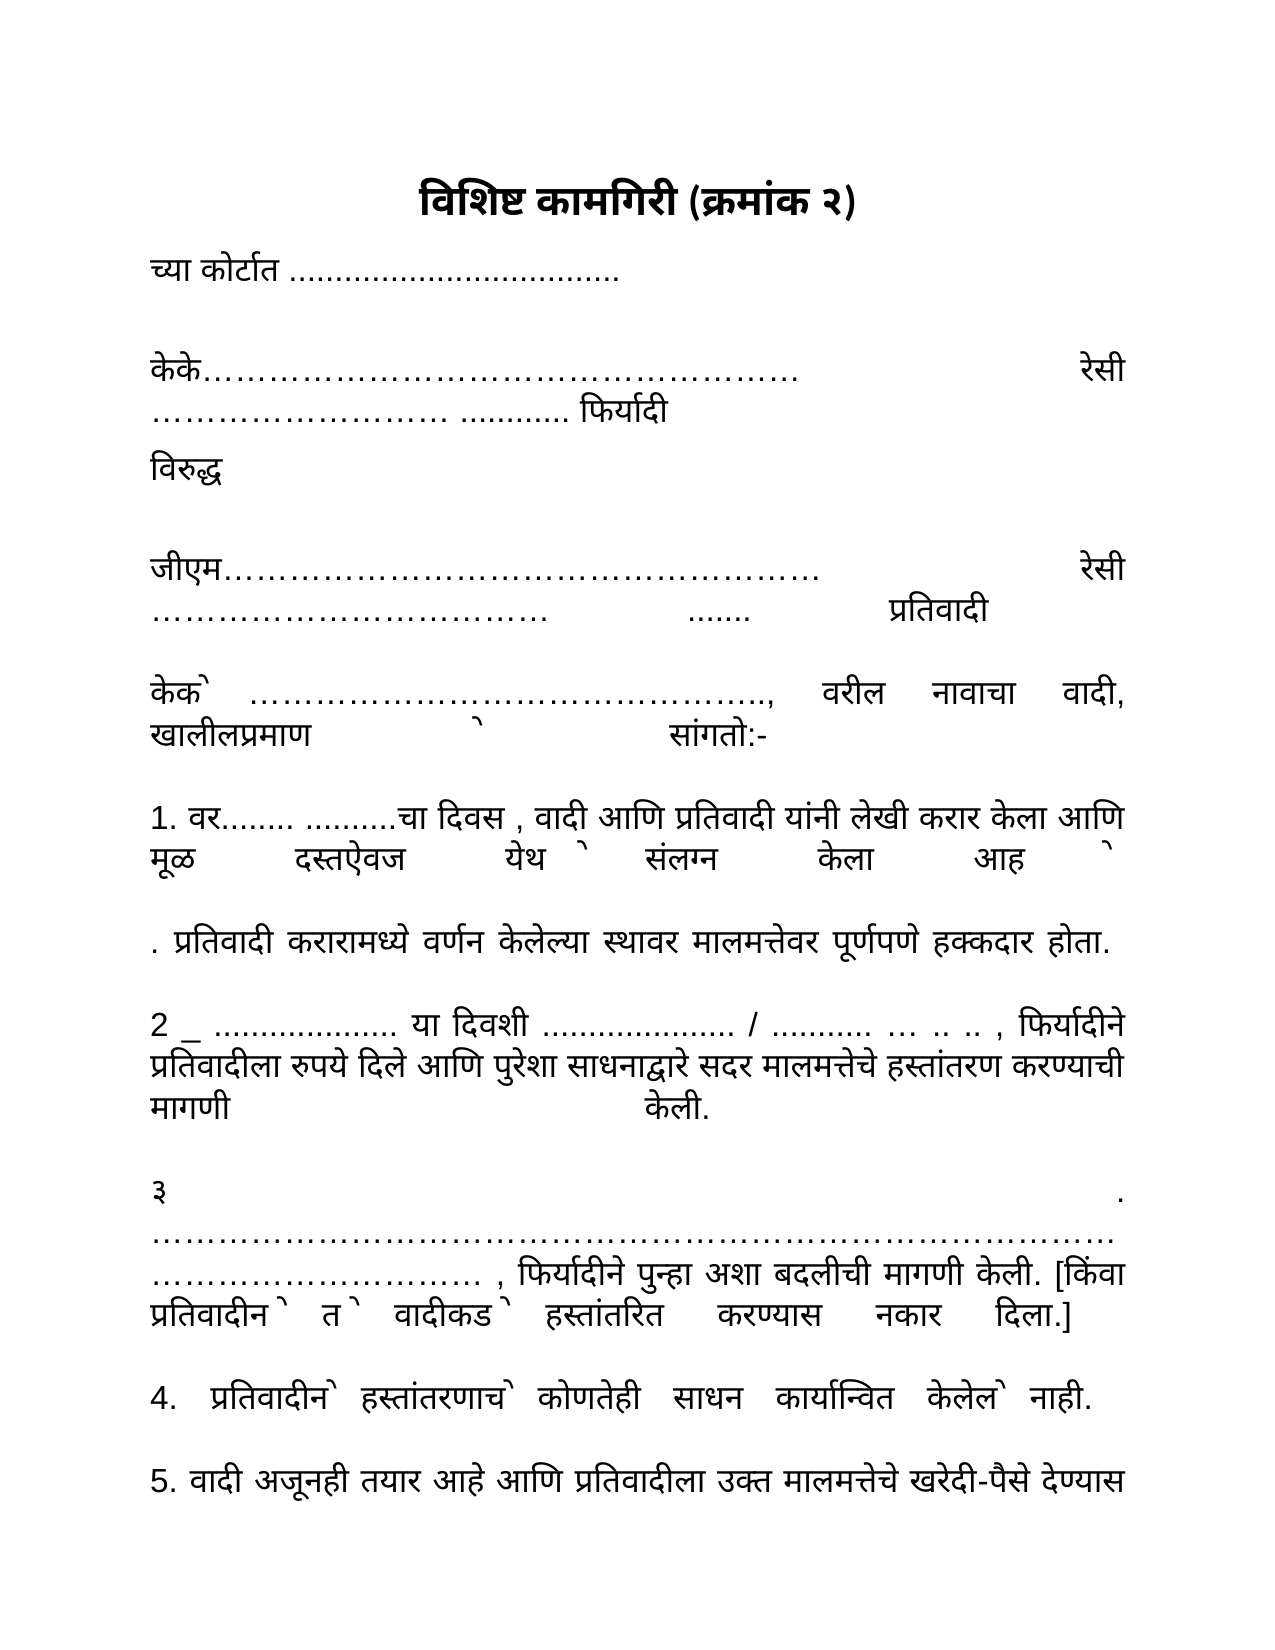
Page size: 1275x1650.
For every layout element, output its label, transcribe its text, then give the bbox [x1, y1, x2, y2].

text च्या कोर्टात .................................... [150, 250, 1125, 289]
text विशिष्ट कामगिरी (क्रमांक २) [150, 150, 1125, 225]
text विरुद्ध [150, 449, 1125, 488]
text केके……………………………………………… रेसी ……………………… ............ फिर्यादी [150, 308, 1125, 430]
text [150, 508, 1125, 1499]
